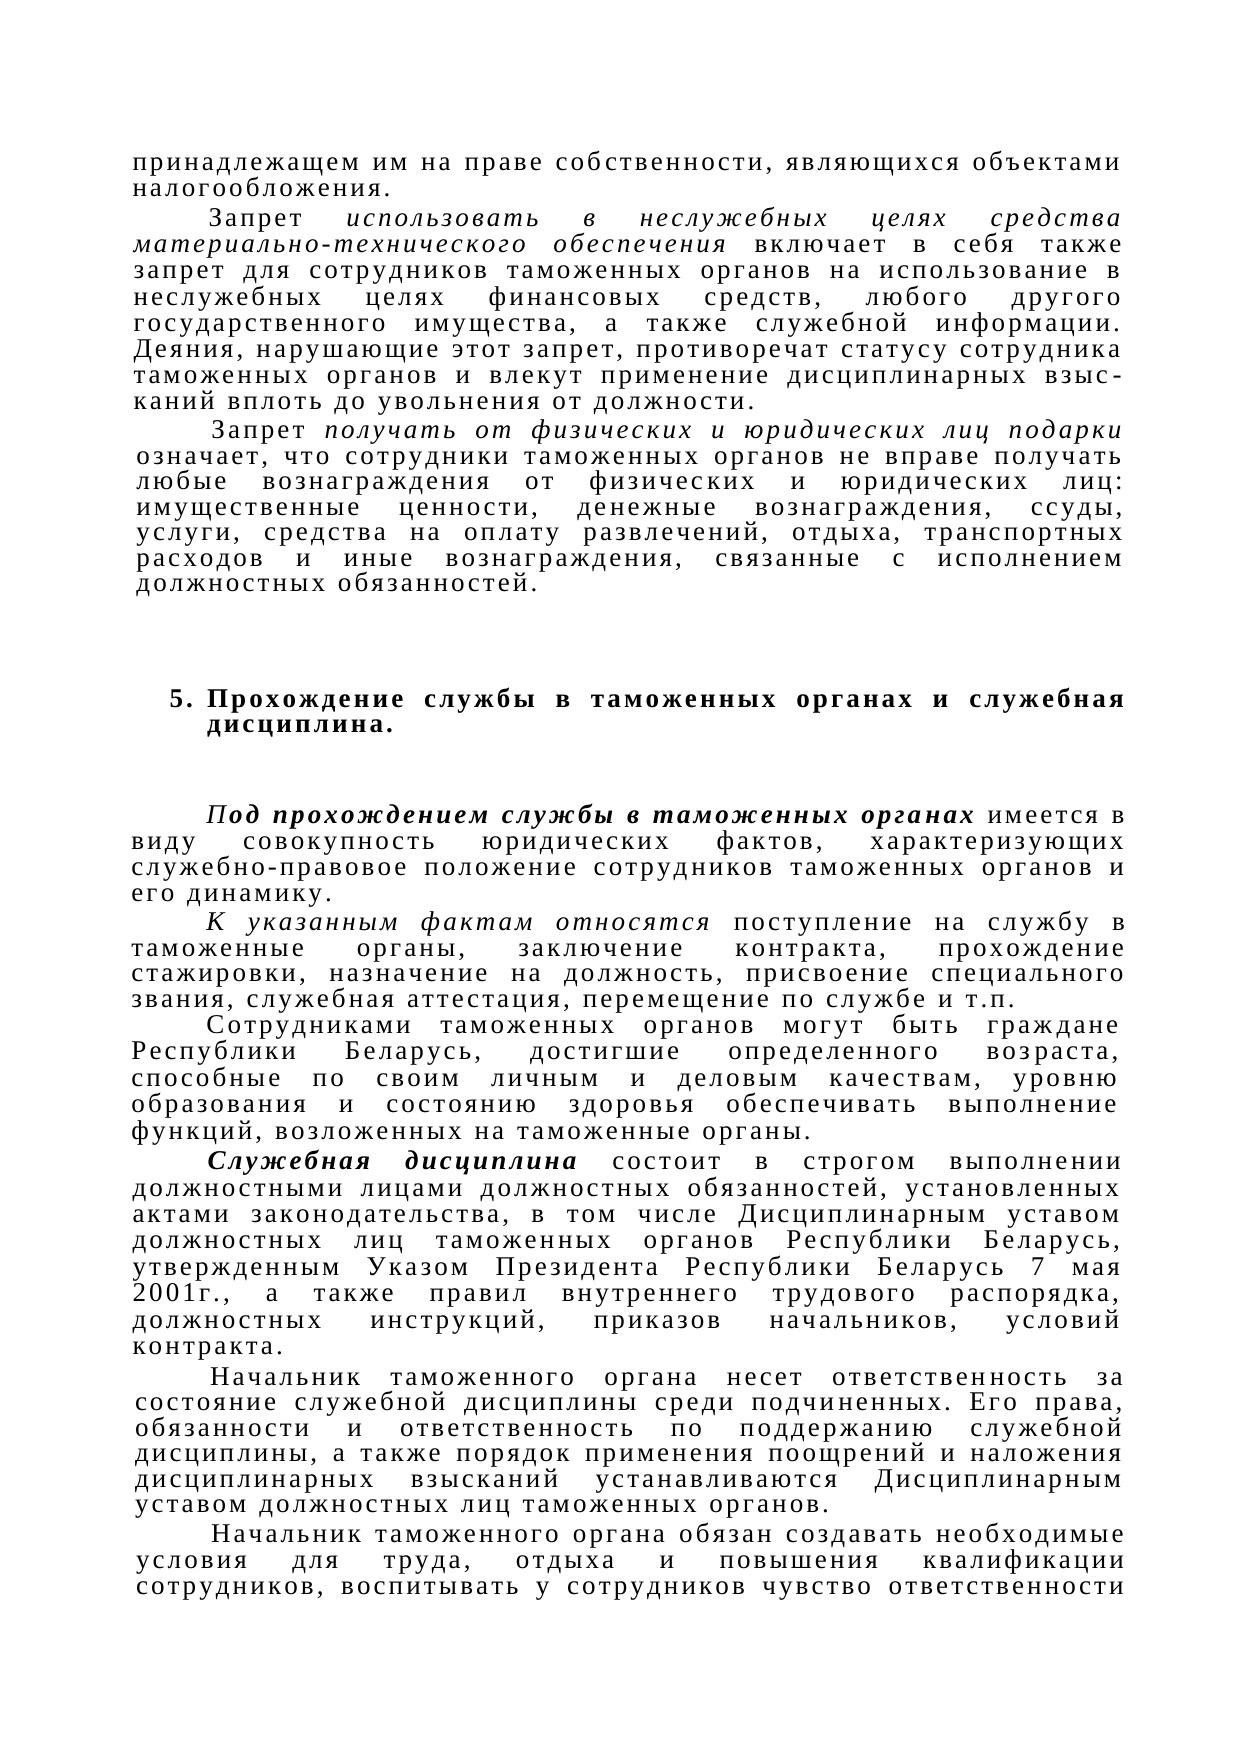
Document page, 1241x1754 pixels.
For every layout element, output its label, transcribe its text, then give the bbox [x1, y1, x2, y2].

text Служебная дисциплина состоит в строгом выполнении должностными лицами должностных обязанностей, установленных актами законодательства, в том числе Дисциплинарным уставом должностных лиц таможенных органов Республики Беларусь, утвержденным Указом Президента Республики Беларусь 7 мая 2001г., а также правил внутреннего трудового распорядка, должностных инструкций, приказов начальников, условий контракта. [132, 1148, 1121, 1360]
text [136, 1521, 1125, 1599]
text Запрет получать от физических и юридических лиц подарки означает, что сотрудники таможенных органов не вправе получать любые вознаграждения от физических и юридических лиц: имущественные ценности, денежные вознаграждения, ссуды, услуги, средства на оплату развлечений, отдыха, транспортных расходов и иные вознаграждения, связанные с исполнением должностных обязанностей. [136, 418, 1123, 597]
text Начальник таможенного органа несет ответственность за состояние служебной дисциплины среди подчиненных. Его права, обязанности и ответственность по поддержанию служебной дисциплины, а также порядок применения поощрений и наложения дисциплинарных взысканий устанавливаются Дисциплинарным уставом должностных лиц таможенных органов. [135, 1364, 1122, 1518]
text Запрет использовать в неслужебных целях средства материально-технического обеспечения включает в себя также запрет для сотрудников таможенных органов на использование в неслужебных целях финансовых средств, любого другого государственного имущества, а также служебной информации. Деяния, нарушающие этот запрет, противоречат статусу сотрудника таможенных органов и влекут применение дисциплинарных взысканий вплоть до увольнения от должности. [133, 206, 1121, 414]
list Прохождение службы в таможенных органах и служебная дисциплина. [169, 687, 1125, 738]
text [132, 150, 1120, 202]
text Под прохождением службы в таможенных органах имеется в виду совокупность юридических фактов, характеризующих служебно-правовое положение сотрудников таможенных органов и его динамику. [131, 803, 1124, 907]
text Сотрудниками таможенных органов могут быть граждане Республики Беларусь, достигшие определенного возраста, способные по своим личным и деловым качествам, уровню образования и состоянию здоровья обеспечивать выполнение функций, возложенных на таможенные органы. [131, 1012, 1118, 1144]
text К указанным фактам относятся поступление на службу в таможенные органы, заключение контракта, прохождение стажировки, назначение на должность, присвоение специального звания, служебная аттестация, перемещение по службе и т.п. [131, 910, 1125, 1012]
